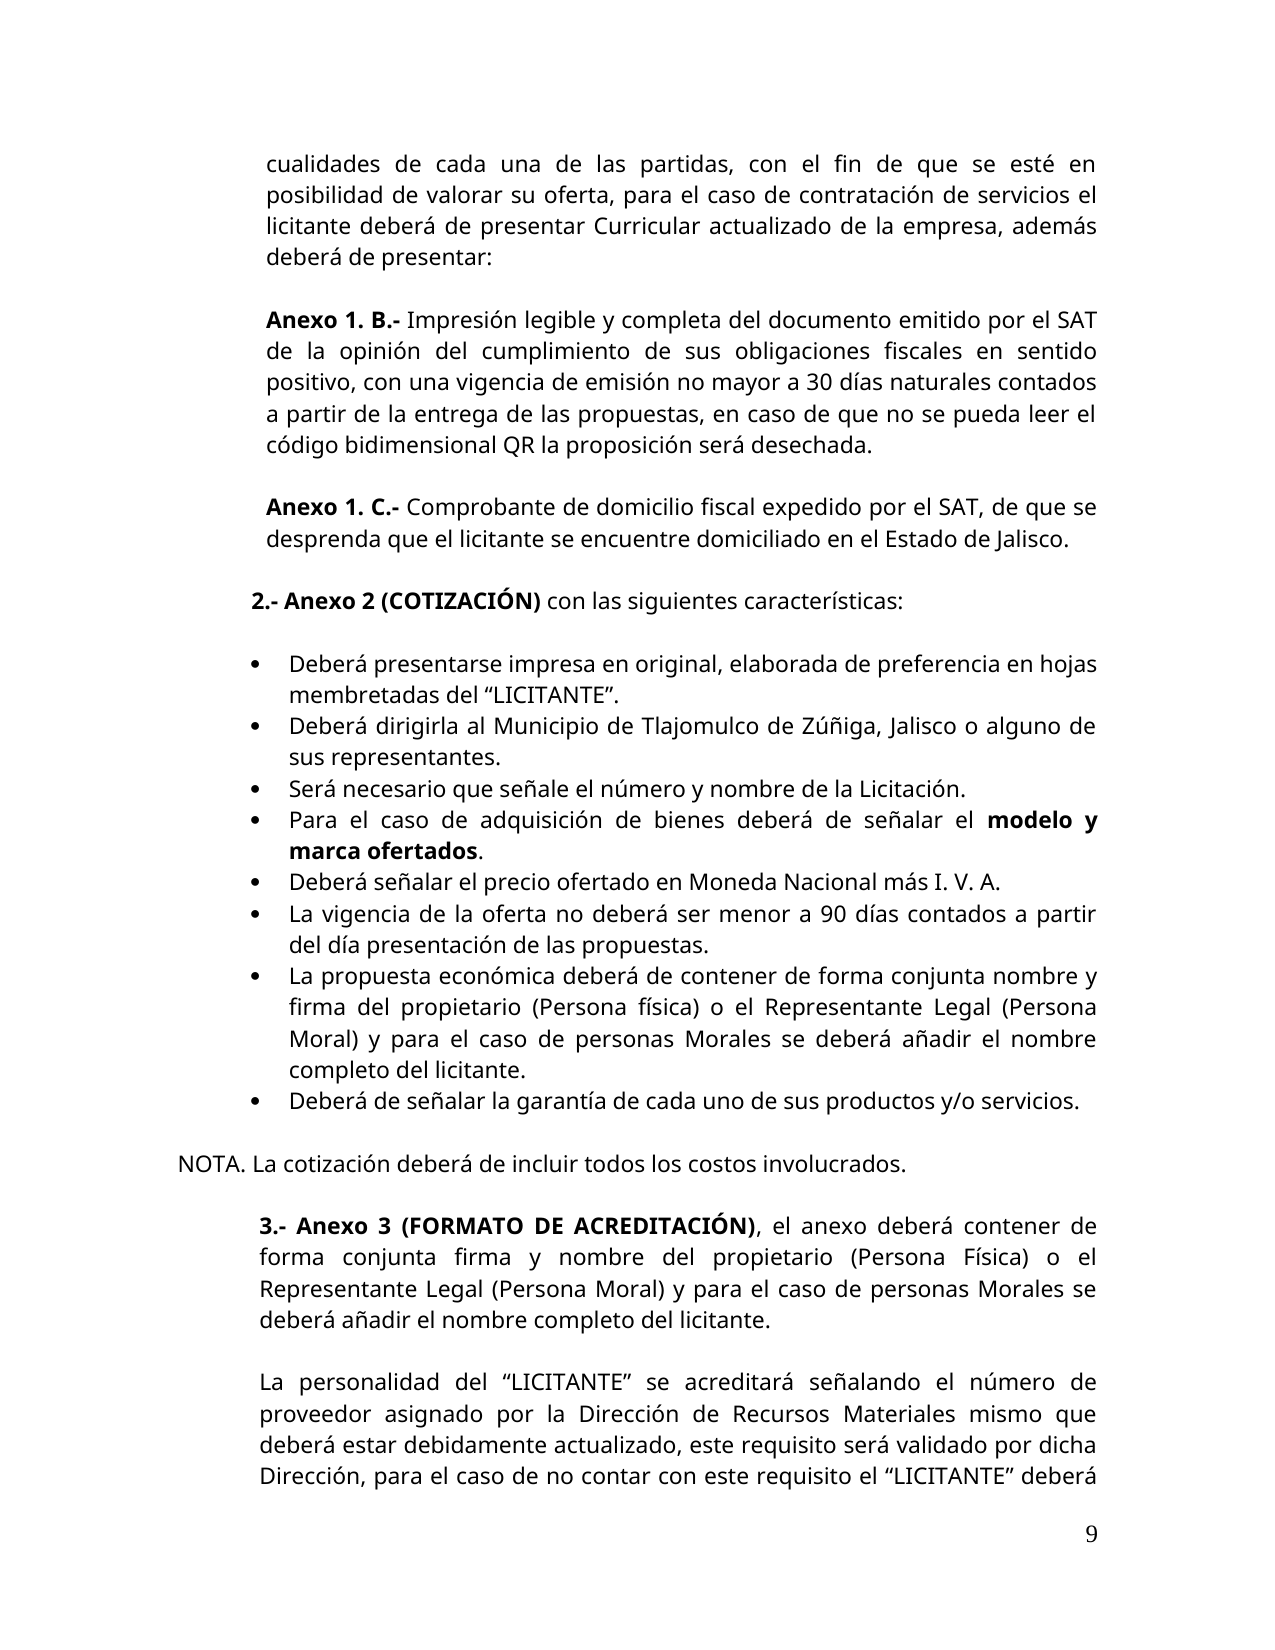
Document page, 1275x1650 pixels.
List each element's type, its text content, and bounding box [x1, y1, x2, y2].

list La vigencia de la oferta no deberá ser menor a 90 días contados a partir del día presentación de las propuestas. [251, 898, 1098, 960]
list Será necesario que señale el número y nombre de la Licitación. [251, 773, 1098, 804]
text 3.- Anexo 3 (FORMATO DE ACREDITACIÓN), el anexo deberá contener de forma conjunta firma y nombre del propietario (Persona Física) o el Representante Legal (Persona Moral) y para el caso de personas Morales se deberá añadir el nombre completo del licitante. [259, 1210, 1098, 1335]
text Anexo 1. B.- Impresión legible y completa del documento emitido por el SAT de la opinión del cumplimiento de sus obligaciones fiscales en sentido positivo, con una vigencia de emisión no mayor a 30 días naturales contados a partir de la entrega de las propuestas, en caso de que no se pueda leer el código bidimensional QR la proposición será desechada. [266, 304, 1098, 460]
text Anexo 1. C.- Comprobante de domicilio fiscal expedido por el SAT, de que se desprenda que el licitante se encuentre domiciliado en el Estado de Jalisco. [266, 491, 1098, 554]
list Deberá presentarse impresa en original, elaborada de preferencia en hojas membretadas del “LICITANTE”. [251, 648, 1098, 710]
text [266, 148, 1098, 273]
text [259, 1366, 1098, 1491]
list Deberá señalar el precio ofertado en Moneda Nacional más I. V. A. [251, 866, 1098, 898]
list La propuesta económica deberá de contener de forma conjunta nombre y firma del propietario (Persona física) o el Representante Legal (Persona Moral) y para el caso de personas Morales se deberá añadir el nombre completo del licitante. [251, 960, 1098, 1085]
list Deberá de señalar la garantía de cada uno de sus productos y/o servicios. [251, 1085, 1098, 1116]
list Deberá dirigirla al Municipio de Tlajomulco de Zúñiga, Jalisco o alguno de sus representantes. [251, 710, 1098, 773]
text NOTA. La cotización deberá de incluir todos los costos involucrados. [177, 1148, 1098, 1179]
list Para el caso de adquisición de bienes deberá de señalar el modelo y marca ofertados. [251, 804, 1098, 866]
text 2.- Anexo 2 (COTIZACIÓN) con las siguientes características: [251, 585, 1098, 616]
